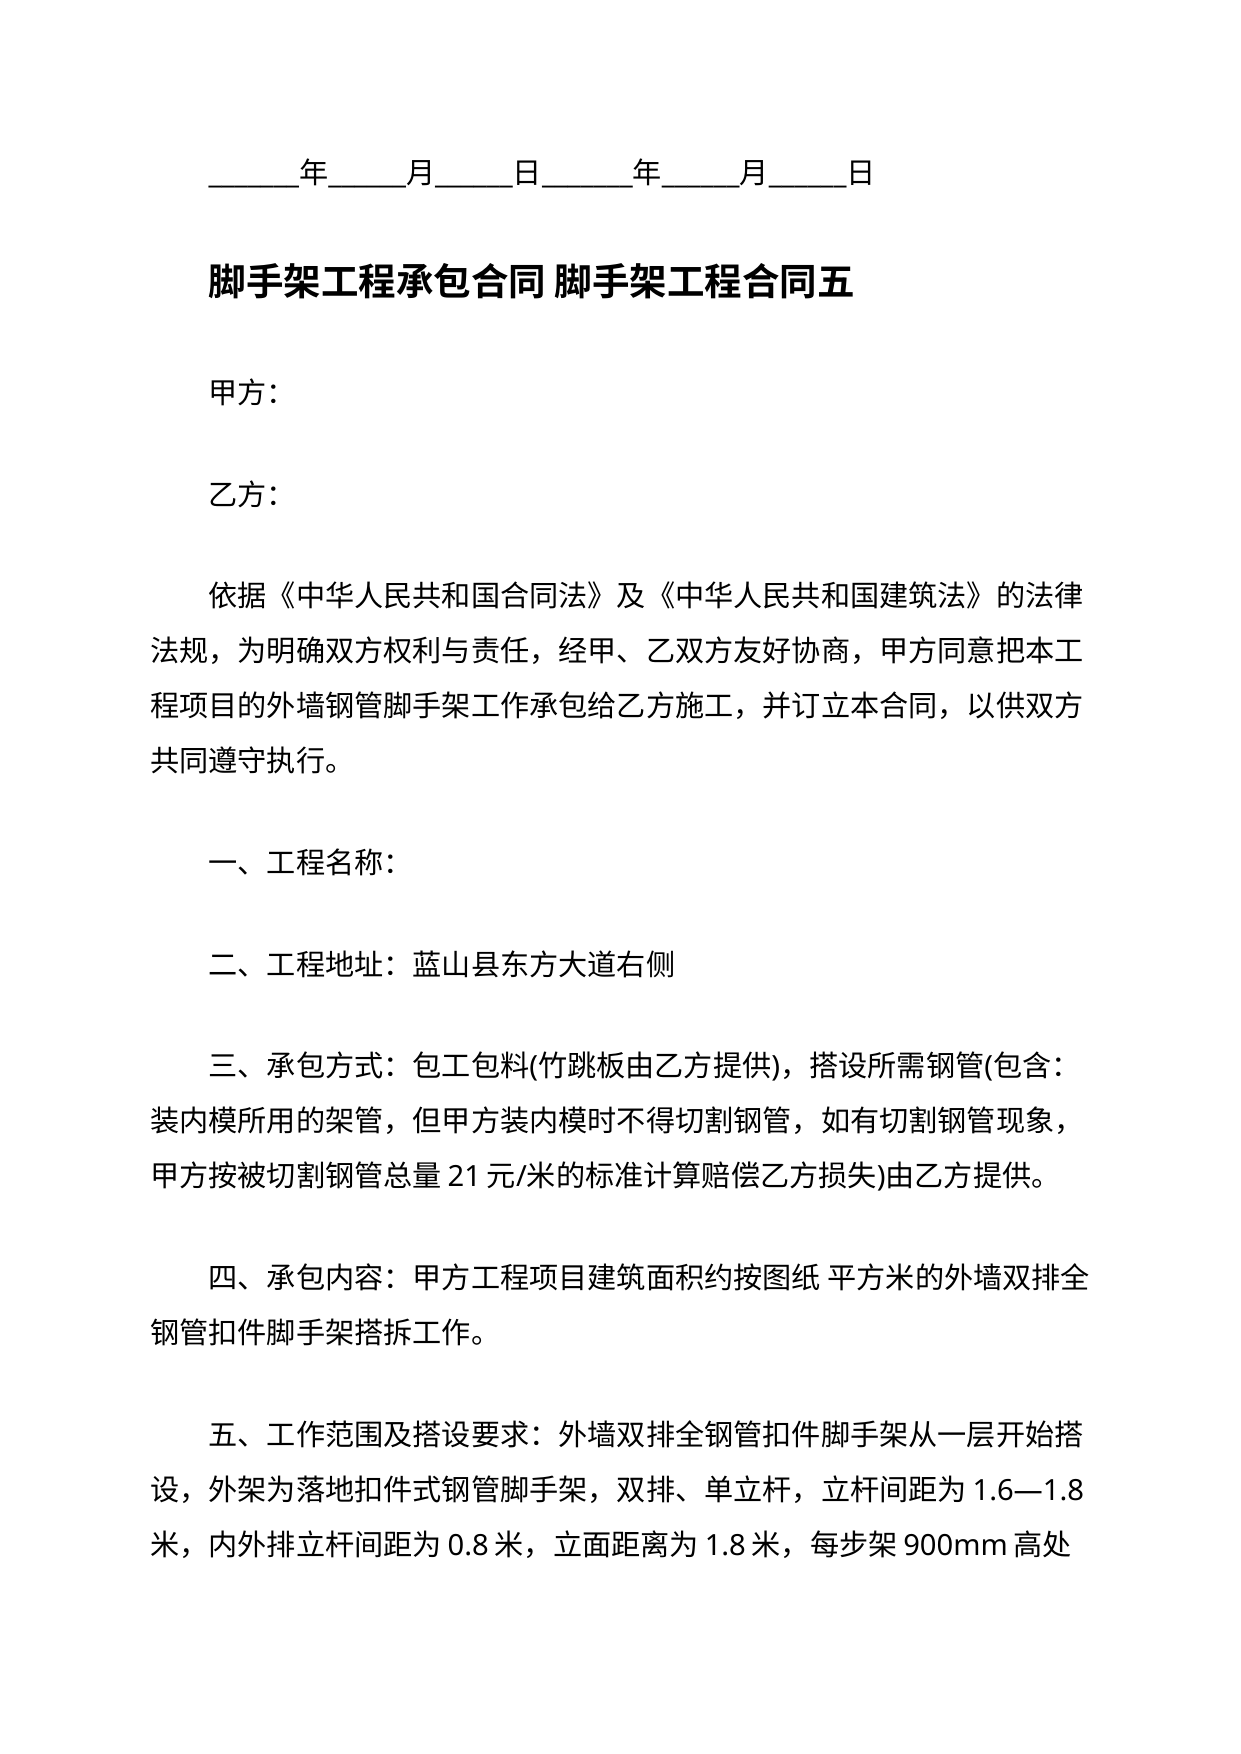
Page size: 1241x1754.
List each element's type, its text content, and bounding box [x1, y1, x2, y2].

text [150, 1411, 1090, 1564]
text 脚手架工程承包合同 脚手架工程合同五 [150, 252, 1090, 306]
text 一、工程名称： [150, 839, 1090, 882]
text 二、工程地址：蓝山县东方大道右侧 [150, 941, 1090, 983]
text 三、承包方式：包工包料(竹跳板由乙方提供)，搭设所需钢管(包含：装内模所用的架管，但甲方装内模时不得切割钢管，如有切割钢管现象，甲方按被切割钢管总量21元/米的标准计算赔偿乙方损失)由乙方提供。 [150, 1043, 1090, 1195]
text _______年______月______日_______年______月______日 [150, 150, 1090, 192]
text 乙方： [150, 471, 1090, 513]
text 依据《中华人民共和国合同法》及《中华人民共和国建筑法》的法律法规，为明确双方权利与责任，经甲、乙双方友好协商，甲方同意把本工程项目的外墙钢管脚手架工作承包给乙方施工，并订立本合同，以供双方共同遵守执行。 [150, 573, 1090, 780]
text 四、承包内容：甲方工程项目建筑面积约按图纸 平方米的外墙双排全钢管扣件脚手架搭拆工作。 [150, 1255, 1090, 1352]
text 甲方： [150, 369, 1090, 412]
